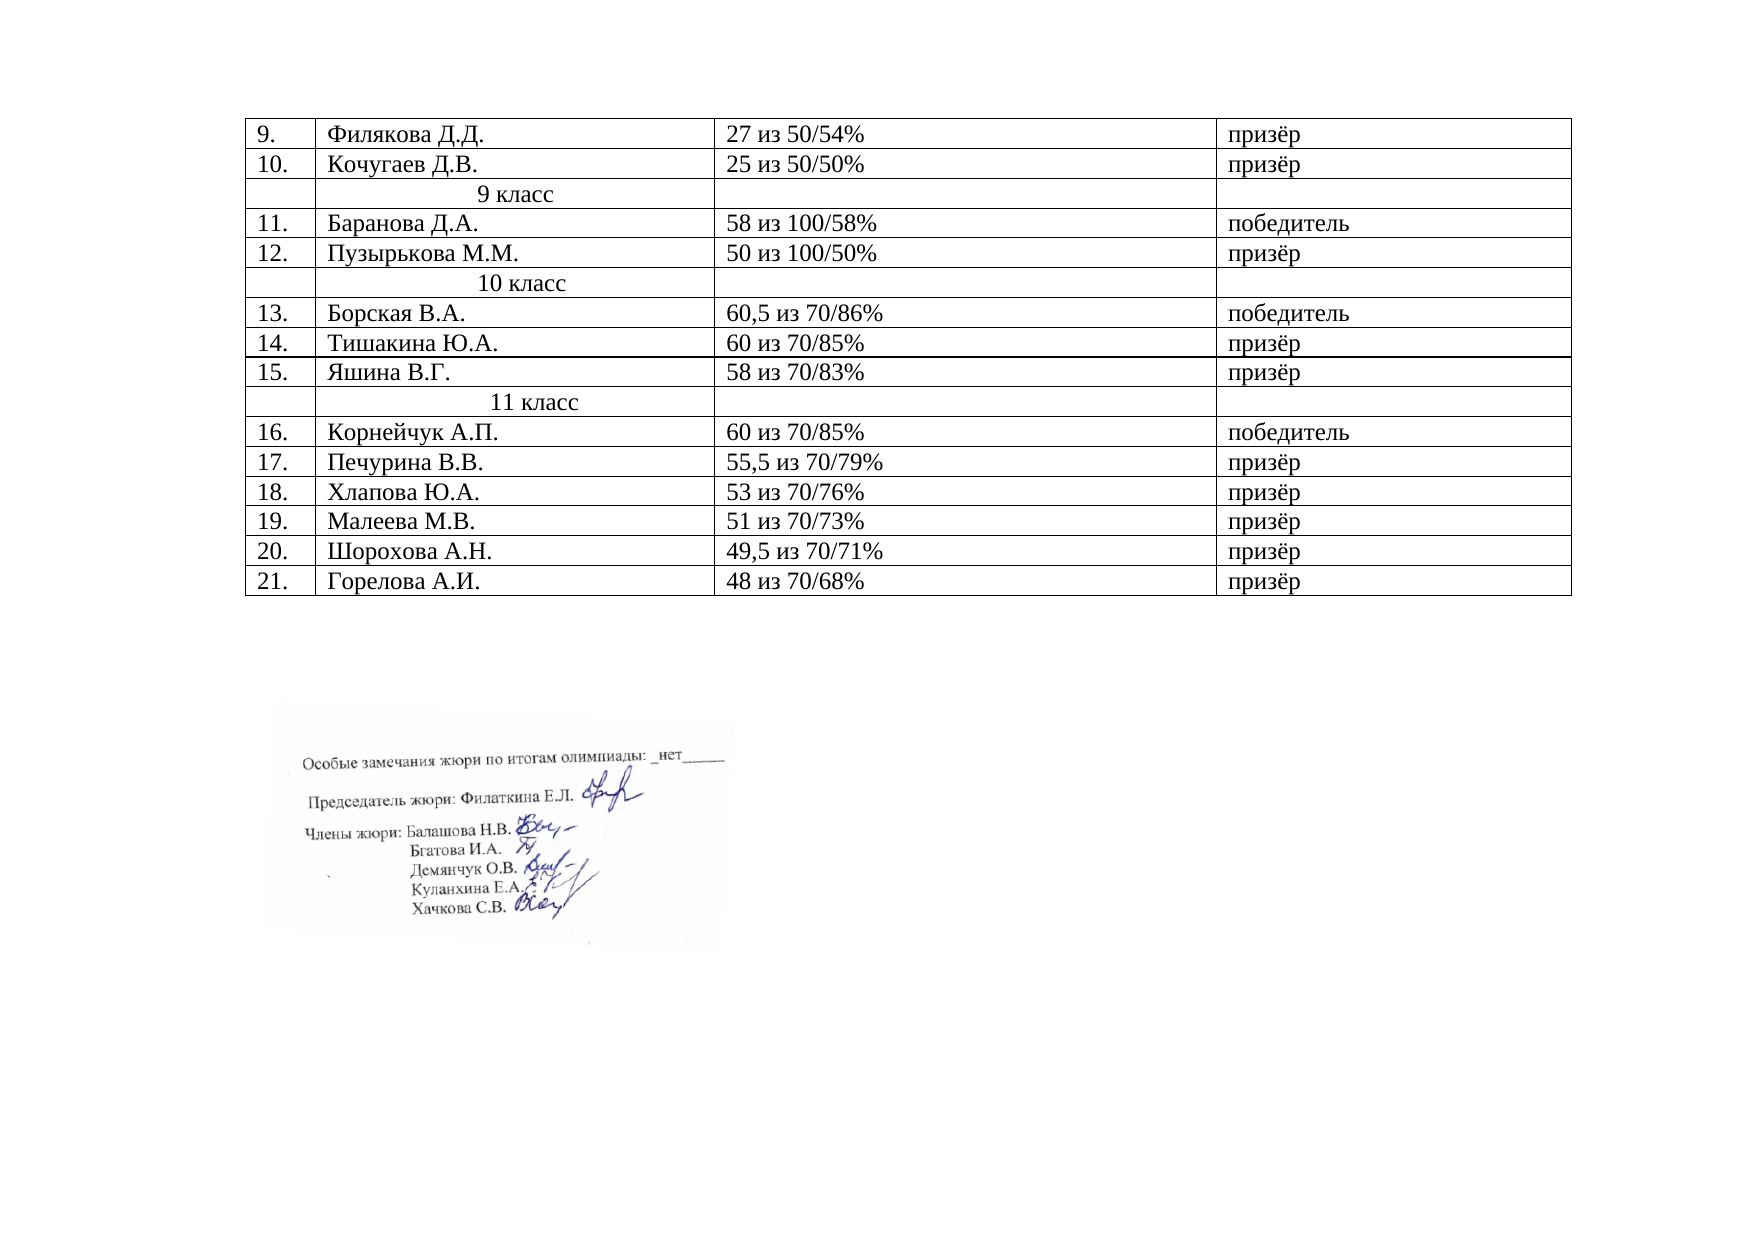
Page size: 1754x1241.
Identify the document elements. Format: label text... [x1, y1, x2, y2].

table_cell призёр [1217, 119, 1571, 148]
table_cell 27 из 50/54% [715, 119, 1216, 148]
table_cell 15. [246, 358, 315, 386]
table_cell призёр [1217, 536, 1571, 565]
table_cell 11 класс [316, 387, 714, 416]
table_cell 17. [246, 447, 315, 476]
table_cell [715, 268, 1216, 297]
table_cell Шорохова А.Н. [316, 536, 714, 565]
table_cell призёр [1217, 358, 1571, 386]
table_cell призёр [1217, 149, 1571, 178]
table_cell Печурина В.В. [316, 447, 714, 476]
table_cell [715, 179, 1216, 207]
table_cell Малеева М.В. [316, 506, 714, 535]
table_cell 9. [246, 119, 315, 148]
table_cell 10 класс [316, 268, 714, 297]
table_cell 13. [246, 298, 315, 327]
table_cell Тишакина Ю.А. [316, 328, 714, 356]
table_cell Яшина В.Г. [316, 358, 714, 386]
table_cell [1217, 268, 1571, 297]
table_cell [246, 268, 315, 297]
table_cell Горелова А.И. [316, 566, 714, 595]
table_cell 49,5 из 70/71% [715, 536, 1216, 565]
table_cell 60,5 из 70/86% [715, 298, 1216, 327]
table_cell Баранова Д.А. [316, 209, 714, 237]
table_cell 18. [246, 477, 315, 505]
table_cell Пузырькова М.М. [316, 238, 714, 267]
table_cell 60 из 70/85% [715, 328, 1216, 356]
table_cell [246, 179, 315, 207]
table_cell [715, 387, 1216, 416]
table_cell победитель [1217, 209, 1571, 237]
table_cell призёр [1217, 328, 1571, 356]
table_cell 60 из 70/85% [715, 417, 1216, 446]
table_cell призёр [1217, 566, 1571, 595]
table_cell 51 из 70/73% [715, 506, 1216, 535]
table_cell призёр [1217, 506, 1571, 535]
table_cell 55,5 из 70/79% [715, 447, 1216, 476]
table_cell Борская В.А. [316, 298, 714, 327]
table_cell [246, 387, 315, 416]
table_cell 58 из 100/58% [715, 209, 1216, 237]
table_cell призёр [1217, 477, 1571, 505]
table_cell призёр [1217, 447, 1571, 476]
table_cell 19. [246, 506, 315, 535]
table_cell 58 из 70/83% [715, 358, 1216, 386]
table_cell 21. [246, 566, 315, 595]
table_cell победитель [1217, 298, 1571, 327]
table_cell 25 из 50/50% [715, 149, 1216, 178]
table_cell [1217, 387, 1571, 416]
table_cell 12. [246, 238, 315, 267]
table_cell Корнейчук А.П. [316, 417, 714, 446]
table_cell победитель [1217, 417, 1571, 446]
table_cell 9 класс [316, 179, 714, 207]
table_cell Филякова Д.Д. [316, 119, 714, 148]
picture [261, 698, 735, 955]
table_cell 14. [246, 328, 315, 356]
table_cell Кочугаев Д.В. [316, 149, 714, 178]
table_cell [1217, 179, 1571, 207]
table_cell 50 из 100/50% [715, 238, 1216, 267]
table_cell 48 из 70/68% [715, 566, 1216, 595]
table_cell 11. [246, 209, 315, 237]
table_cell Хлапова Ю.А. [316, 477, 714, 505]
table_cell 20. [246, 536, 315, 565]
table_cell призёр [1217, 238, 1571, 267]
table_cell 10. [246, 149, 315, 178]
table_cell 16. [246, 417, 315, 446]
table_cell 53 из 70/76% [715, 477, 1216, 505]
